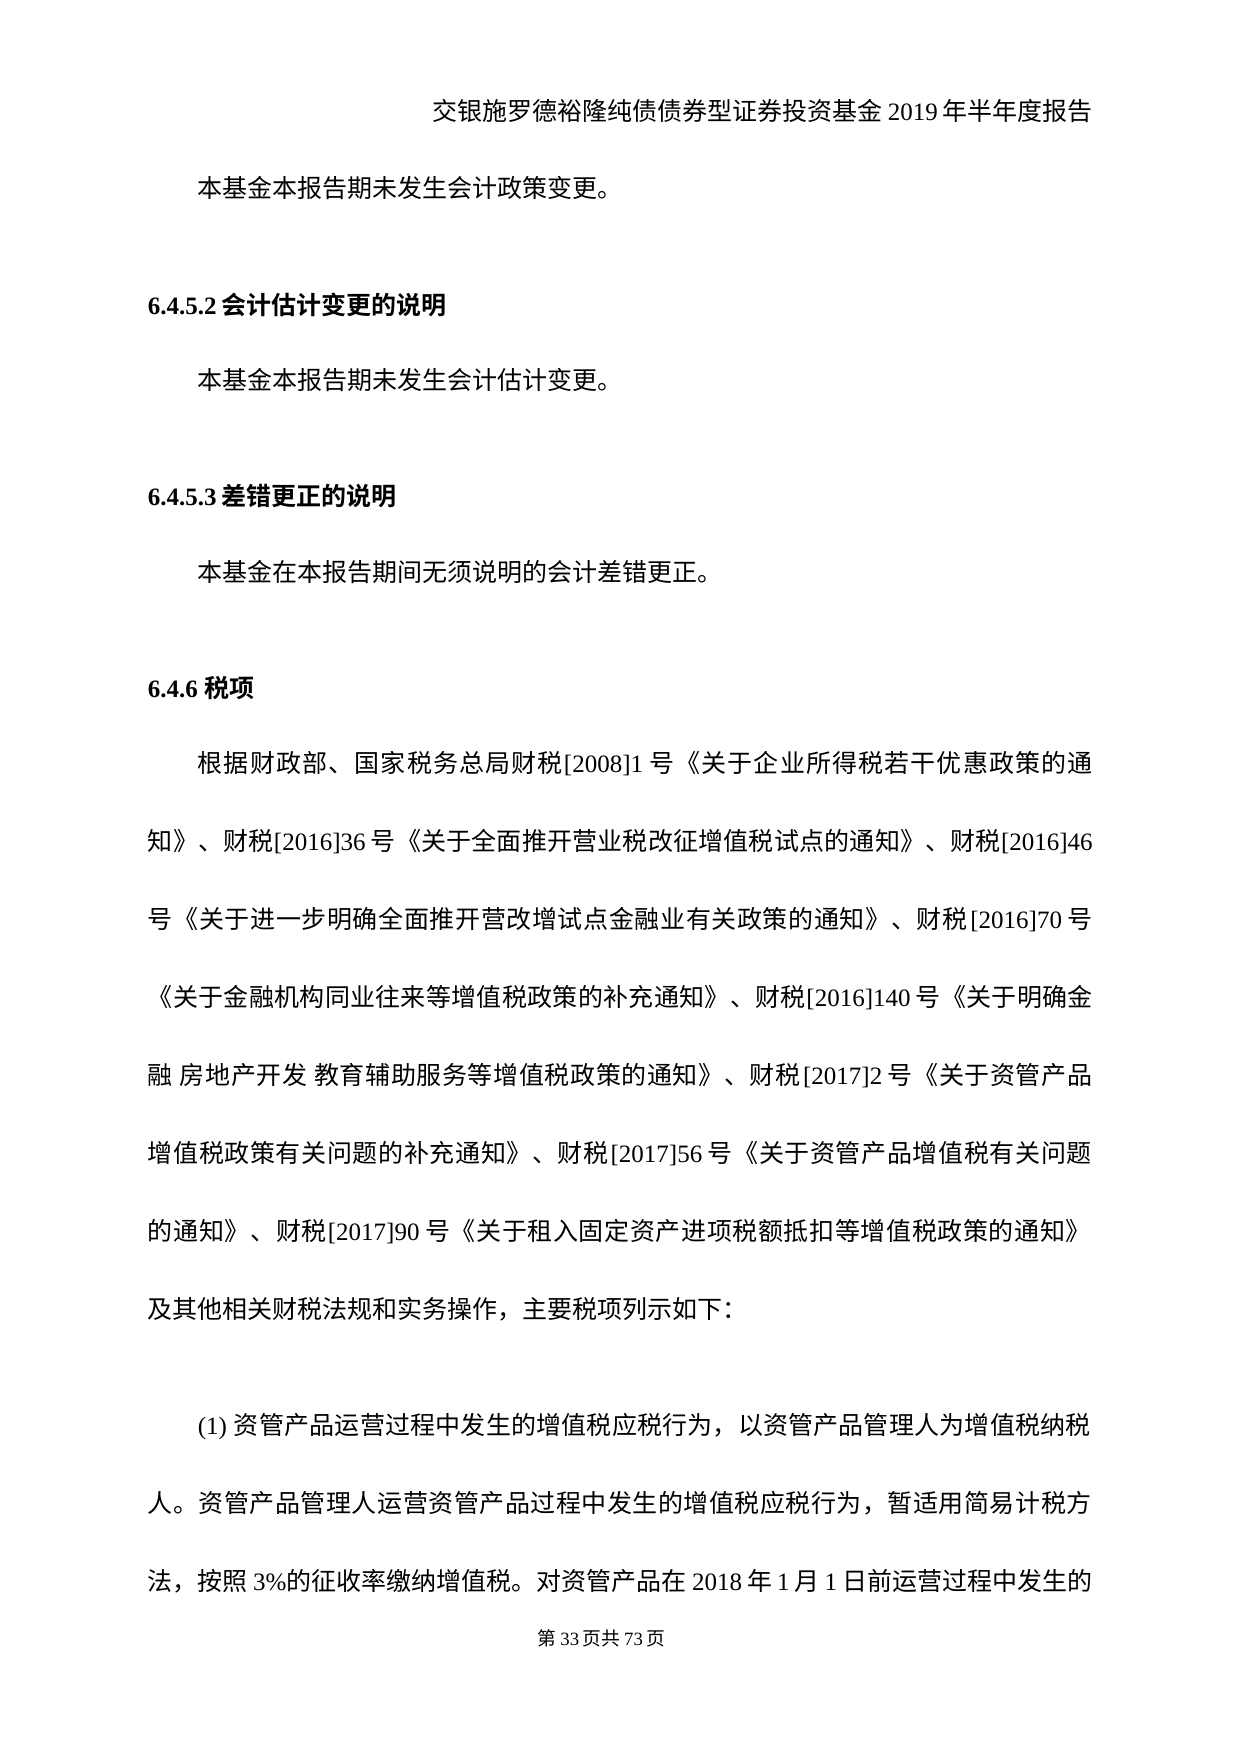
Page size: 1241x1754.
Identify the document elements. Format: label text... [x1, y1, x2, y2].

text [148, 1391, 1092, 1612]
text 本基金在本报告期间无须说明的会计差错更正。 [148, 538, 1092, 603]
text 6.4.5.2会计估计变更的说明 [148, 271, 1092, 336]
text 6.4.6 税项 [148, 654, 1092, 719]
text 6.4.5.3差错更正的说明 [148, 462, 1092, 527]
text 本基金本报告期未发生会计估计变更。 [148, 346, 1092, 411]
text 本基金本报告期未发生会计政策变更。 [148, 154, 1092, 219]
text 根据财政部、国家税务总局财税[2008]1号《关于企业所得税若干优惠政策的通知》、财税[2016]36号《关于全面推开营业税改征增值税试点的通知》、财税[2016]46号《关于进一步明确全面推开营改增试点金融业有关政策的通知》、财税[2016]70号《关于金融机构同业往来等增值税政策的补充通知》、财税[2016]140号《关于明确金融 房地产开发 教育辅助服务等增值税政策的通知》、财税[2017]2号《关于资管产品增值税政策有关问题的补充通知》、财税[2017]56号《关于资管产品增值税有关问题的通知》、财税[2017]90号《关于租入固定资产进项税额抵扣等增值税政策的通知》及其他相关财税法规和实务操作，主要税项列示如下： [148, 729, 1092, 1340]
